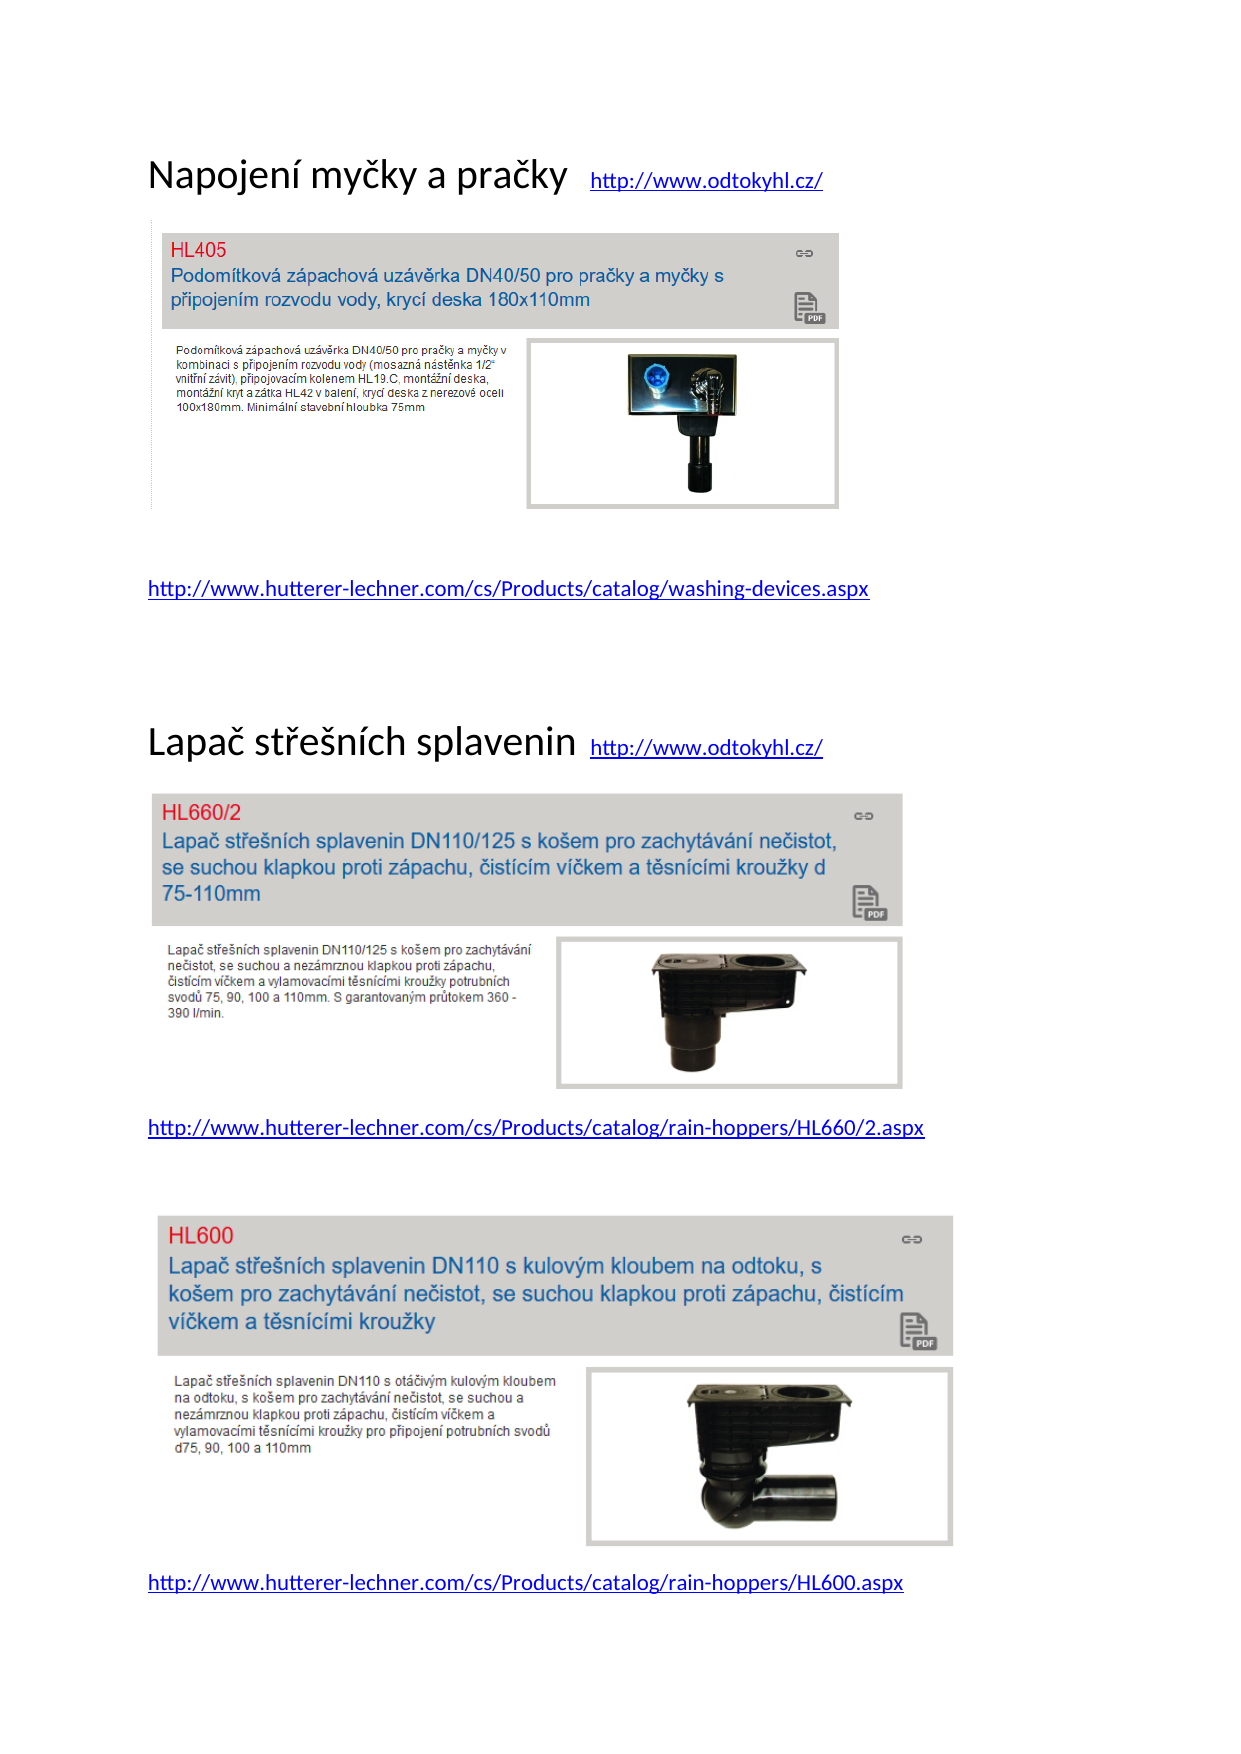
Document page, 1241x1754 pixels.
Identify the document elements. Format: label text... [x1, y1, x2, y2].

text http://www.hutterer-lechner.com/cs/Products/catalog/rain-hoppers/HL660/2.aspx [148, 1113, 1093, 1141]
text Napojení myčky a pračky http://www.odtokyhl.cz/ [148, 148, 1093, 198]
text http://www.hutterer-lechner.com/cs/Products/catalog/washing-devices.aspx [148, 574, 1093, 602]
text Lapač střešních splavenin http://www.odtokyhl.cz/ [148, 715, 1093, 766]
picture [147, 219, 843, 509]
text http://www.hutterer-lechner.com/cs/Products/catalog/rain-hoppers/HL600.aspx [148, 1568, 1093, 1596]
picture [147, 1207, 992, 1549]
picture [147, 786, 932, 1095]
